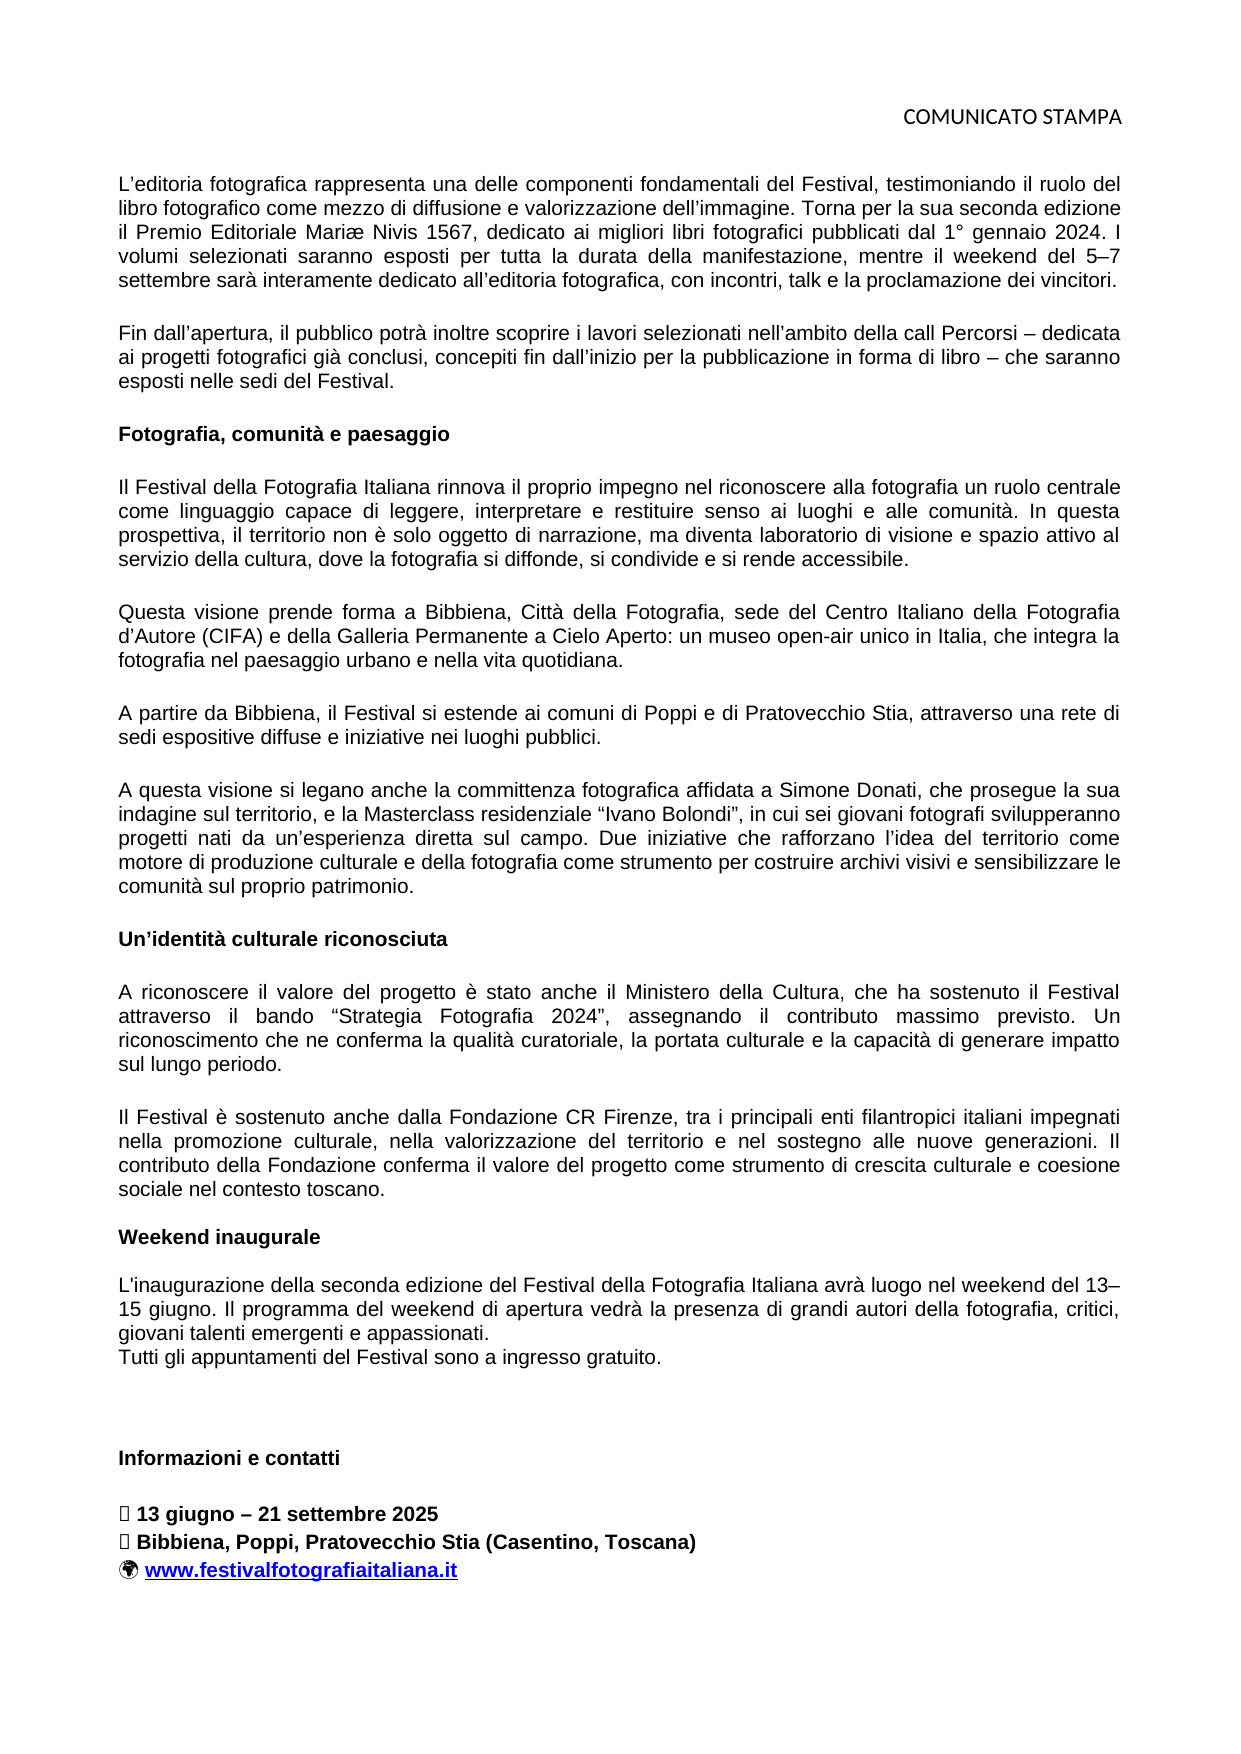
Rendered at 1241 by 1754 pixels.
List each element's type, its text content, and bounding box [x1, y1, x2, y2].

text Fotografia, comunità e paesaggio [118, 422, 1122, 446]
text A questa visione si legano anche la committenza fotografica affidata a Simone Donati, che prosegue la sua indagine sul territorio, e la Masterclass residenziale “Ivano Bolondi”, in cui sei giovani fotografi svilupperanno progetti nati da un’esperienza diretta sul campo. Due iniziative che rafforzano l’idea del territorio come motore di produzione culturale e della fotografia come strumento per costruire archivi visivi e sensibilizzare le comunità sul proprio patrimonio. [118, 778, 1122, 898]
text L'inaugurazione della seconda edizione del Festival della Fotografia Italiana avrà luogo nel weekend del 13–15 giugno. Il programma del weekend di apertura vedrà la presenza di grandi autori della fotografia, critici, giovani talenti emergenti e appassionati. [118, 1273, 1122, 1344]
text Questa visione prende forma a Bibbiena, Città della Fotografia, sede del Centro Italiano della Fotografia d’Autore (CIFA) e della Galleria Permanente a Cielo Aperto: un museo open-air unico in Italia, che integra la fotografia nel paesaggio urbano e nella vita quotidiana. [118, 600, 1122, 672]
text Un’identità culturale riconosciuta [118, 927, 1122, 951]
text L’editoria fotografica rappresenta una delle componenti fondamentali del Festival, testimoniando il ruolo del libro fotografico come mezzo di diffusione e valorizzazione dell’immagine. Torna per la sua seconda edizione il Premio Editoriale Mariæ Nivis 1567, dedicato ai migliori libri fotografici pubblicati dal 1° gennaio 2024. I volumi selezionati saranno esposti per tutta la durata della manifestazione, mentre il weekend del 5–7 settembre sarà interamente dedicato all’editoria fotografica, con incontri, talk e la proclamazione dei vincitori. [118, 148, 1122, 291]
text Weekend inaugurale [118, 1225, 1122, 1249]
text Informazioni e contatti [118, 1446, 1122, 1469]
text A riconoscere il valore del progetto è stato anche il Ministero della Cultura, che ha sostenuto il Festival attraverso il bando “Strategia Fotografia 2024”, assegnando il contributo massimo previsto. Un riconoscimento che ne conferma la qualità curatoriale, la portata culturale e la capacità di generare impatto sul lungo periodo. [118, 980, 1122, 1076]
text Il Festival della Fotografia Italiana rinnova il proprio impegno nel riconoscere alla fotografia un ruolo centrale come linguaggio capace di leggere, interpretare e restituire senso ai luoghi e alle comunità. In questa prospettiva, il territorio non è solo oggetto di narrazione, ma diventa laboratorio di visione e spazio attivo al servizio della cultura, dove la fotografia si diffonde, si condivide e si rende accessibile. [118, 475, 1122, 571]
text Il Festival è sostenuto anche dalla Fondazione CR Firenze, tra i principali enti filantropici italiani impegnati nella promozione culturale, nella valorizzazione del territorio e nel sostegno alle nuove generazioni. Il contributo della Fondazione conferma il valore del progetto come strumento di crescita culturale e coesione sociale nel contesto toscano. [118, 1105, 1122, 1201]
text A partire da Bibbiena, il Festival si estende ai comuni di Poppi e di Pratovecchio Stia, attraverso una rete di sedi espositive diffuse e iniziative nei luoghi pubblici. [118, 701, 1122, 749]
text Fin dall’apertura, il pubblico potrà inoltre scoprire i lavori selezionati nell’ambito della call Percorsi – dedicata ai progetti fotografici già conclusi, concepiti fin dall’inizio per la pubblicazione in forma di libro – che saranno esposti nelle sedi del Festival. [118, 321, 1122, 392]
text 📅 13 giugno – 21 settembre 2025 📍 Bibbiena, Poppi, Pratovecchio Stia (Casentino, Toscana) 🌍 www.festivalfotografiaitaliana.it [118, 1499, 1122, 1584]
text Tutti gli appuntamenti del Festival sono a ingresso gratuito. [118, 1344, 1122, 1368]
